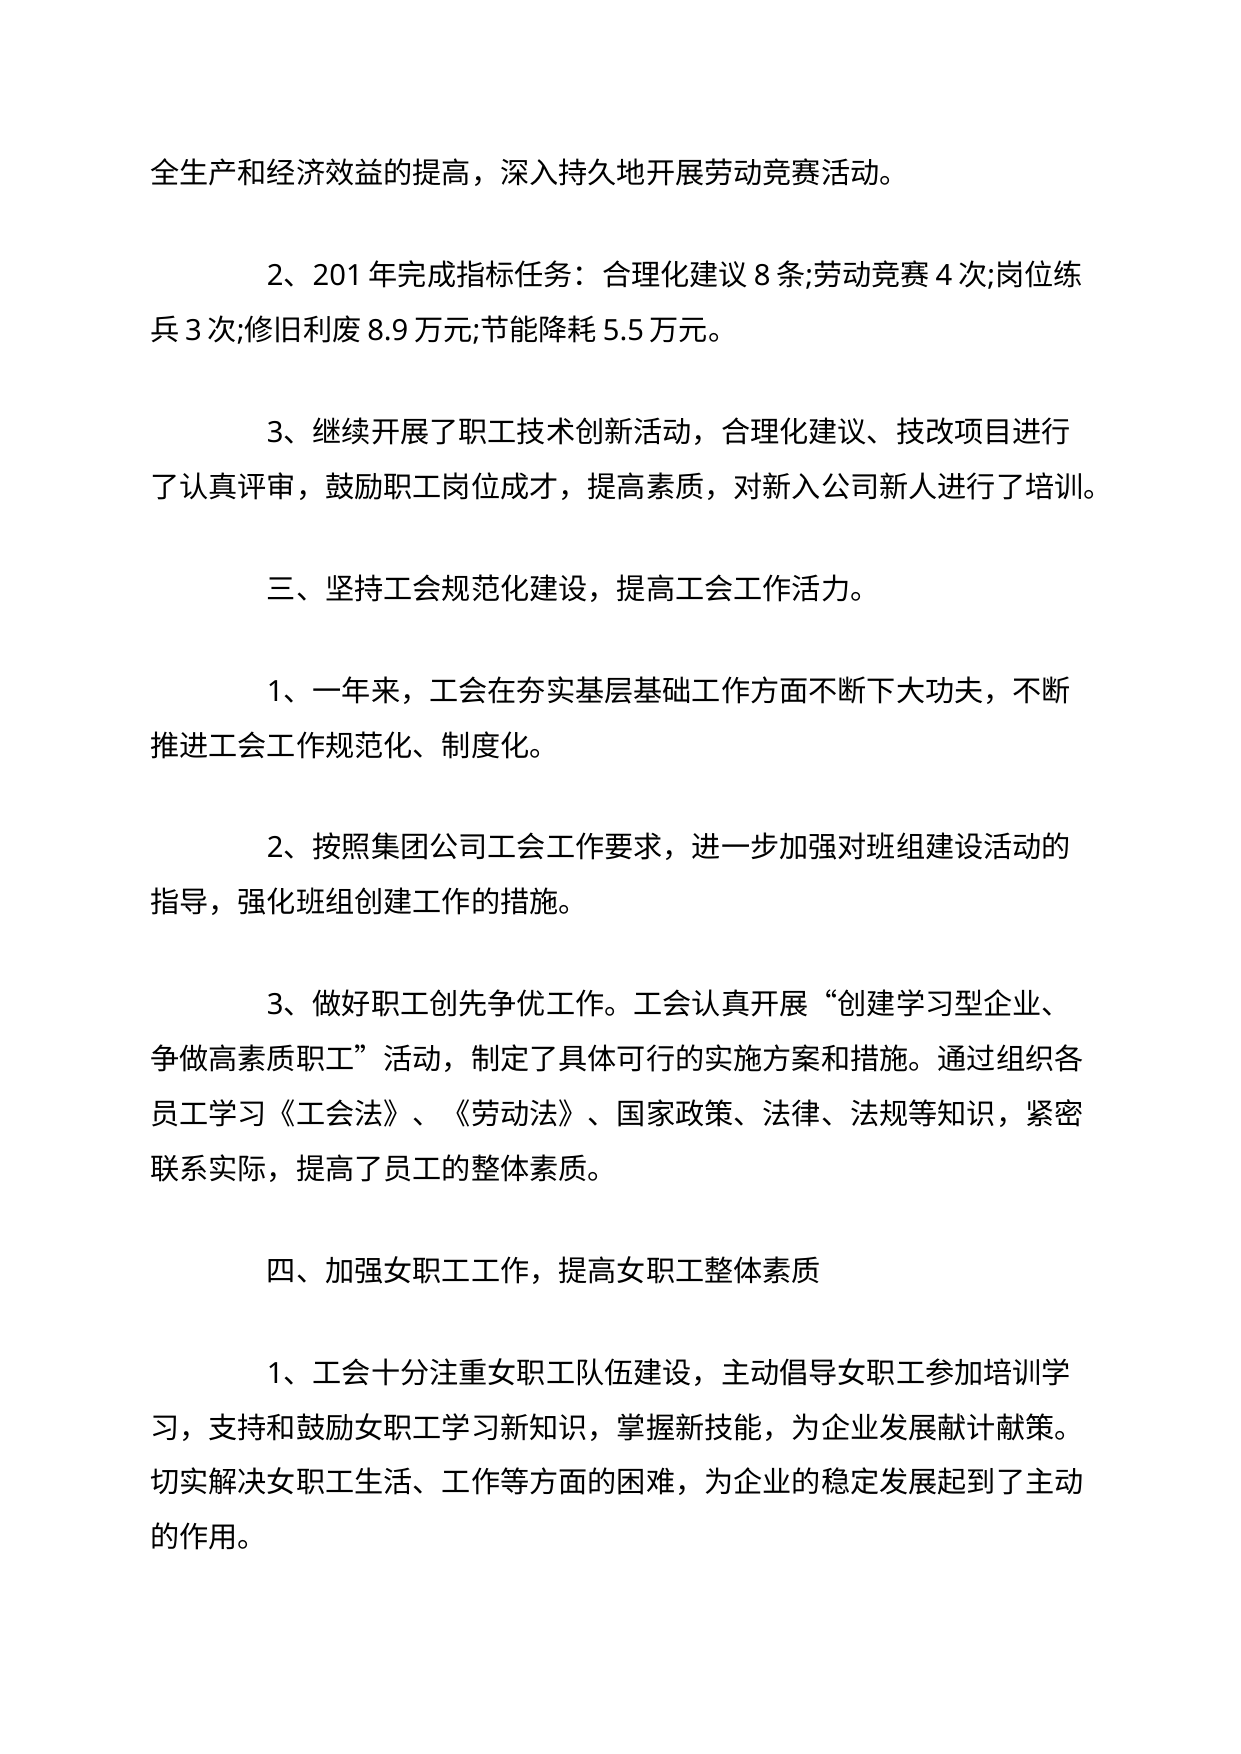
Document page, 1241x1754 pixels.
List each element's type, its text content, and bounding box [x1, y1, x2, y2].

text 四、加强女职工工作，提高女职工整体素质 [150, 1247, 1090, 1290]
text 3、继续开展了职工技术创新活动，合理化建议、技改项目进行了认真评审，鼓励职工岗位成才，提高素质，对新入公司新人进行了培训。 [150, 409, 1090, 506]
text 三、坚持工会规范化建设，提高工会工作活力。 [150, 566, 1090, 608]
text 2、201年完成指标任务：合理化建议8条;劳动竞赛4次;岗位练兵3次;修旧利废8.9万元;节能降耗5.5万元。 [150, 252, 1090, 349]
text 3、做好职工创先争优工作。工会认真开展“创建学习型企业、争做高素质职工”活动，制定了具体可行的实施方案和措施。通过组织各员工学习《工会法》、《劳动法》、国家政策、法律、法规等知识，紧密联系实际，提高了员工的整体素质。 [150, 981, 1090, 1188]
text 2、按照集团公司工会工作要求，进一步加强对班组建设活动的指导，强化班组创建工作的措施。 [150, 824, 1090, 921]
text 1、一年来，工会在夯实基层基础工作方面不断下大功夫，不断推进工会工作规范化、制度化。 [150, 667, 1090, 764]
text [150, 150, 1090, 192]
text 1、工会十分注重女职工队伍建设，主动倡导女职工参加培训学习，支持和鼓励女职工学习新知识，掌握新技能，为企业发展献计献策。切实解决女职工生活、工作等方面的困难，为企业的稳定发展起到了主动的作用。 [150, 1349, 1090, 1556]
